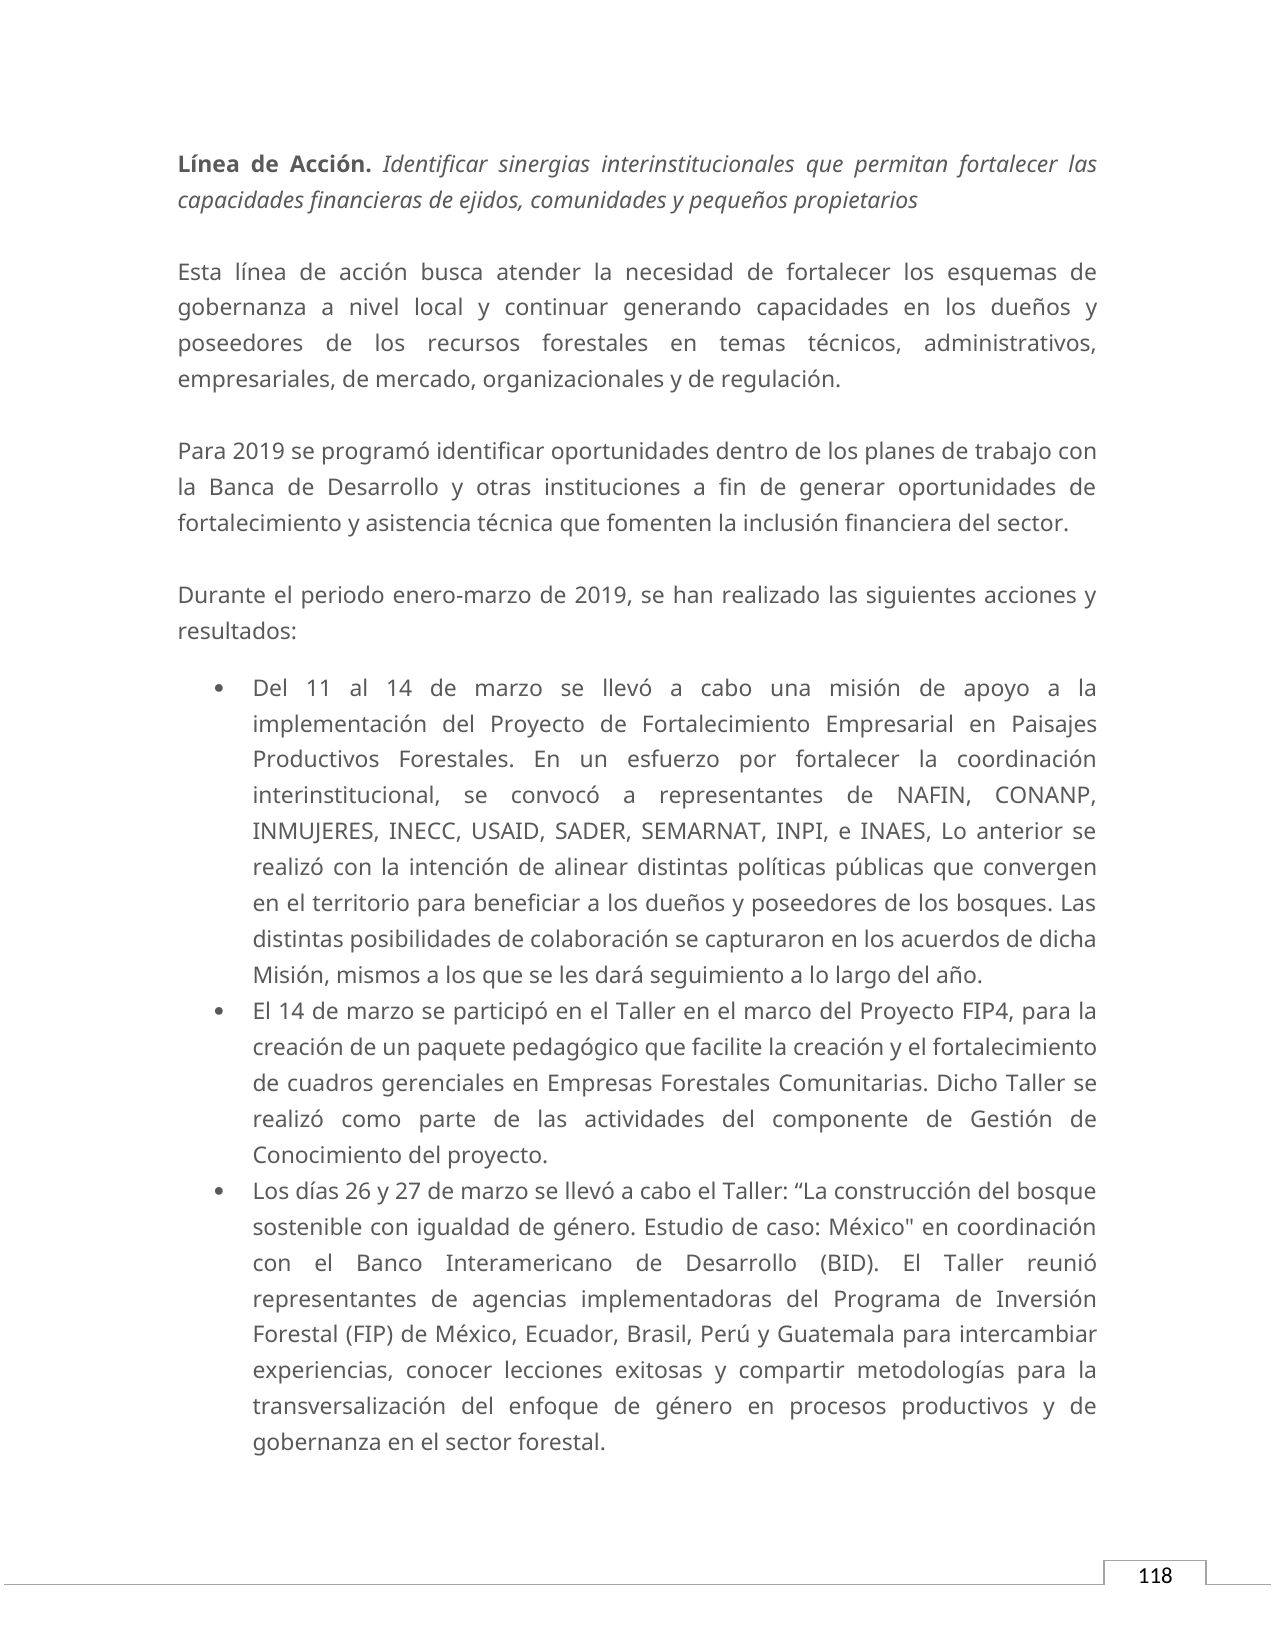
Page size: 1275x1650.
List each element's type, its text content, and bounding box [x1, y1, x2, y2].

list El 14 de marzo se participó en el Taller en el marco del Proyecto FIP4, para la creación de un paquete pedagógico que facilite la creación y el fortalecimiento de cuadros gerenciales en Empresas Forestales Comunitarias. Dicho Taller se realizó como parte de las actividades del componente de Gestión de Conocimiento del proyecto. [215, 995, 1098, 1170]
list Del 11 al 14 de marzo se llevó a cabo una misión de apoyo a la implementación del Proyecto de Fortalecimiento Empresarial en Paisajes Productivos Forestales. En un esfuerzo por fortalecer la coordinación interinstitucional, se convocó a representantes de NAFIN, CONANP, INMUJERES, INECC, USAID, SADER, SEMARNAT, INPI, e INAES, Lo anterior se realizó con la intención de alinear distintas políticas públicas que convergen en el territorio para beneficiar a los dueños y poseedores de los bosques. Las distintas posibilidades de colaboración se capturaron en los acuerdos de dicha Misión, mismos a los que se les dará seguimiento a lo largo del año. [215, 672, 1098, 990]
text Para 2019 se programó identificar oportunidades dentro de los planes de trabajo con la Banca de Desarrollo y otras instituciones a fin de generar oportunidades de fortalecimiento y asistencia técnica que fomenten la inclusión financiera del sector. [177, 435, 1098, 538]
text Esta línea de acción busca atender la necesidad de fortalecer los esquemas de gobernanza a nivel local y continuar generando capacidades en los dueños y poseedores de los recursos forestales en temas técnicos, administrativos, empresariales, de mercado, organizacionales y de regulación. [177, 255, 1098, 394]
text Línea de Acción. Identificar sinergias interinstitucionales que permitan fortalecer las capacidades financieras de ejidos, comunidades y pequeños propietarios [177, 148, 1098, 215]
list Los días 26 y 27 de marzo se llevó a cabo el Taller: “La construcción del bosque sostenible con igualdad de género. Estudio de caso: México" en coordinación con el Banco Interamericano de Desarrollo (BID). El Taller reunió representantes de agencias implementadoras del Programa de Inversión Forestal (FIP) de México, Ecuador, Brasil, Perú y Guatemala para intercambiar experiencias, conocer lecciones exitosas y compartir metodologías para la transversalización del enfoque de género en procesos productivos y de gobernanza en el sector forestal. [215, 1175, 1098, 1457]
text Durante el periodo enero-marzo de 2019, se han realizado las siguientes acciones y resultados: [177, 579, 1098, 646]
